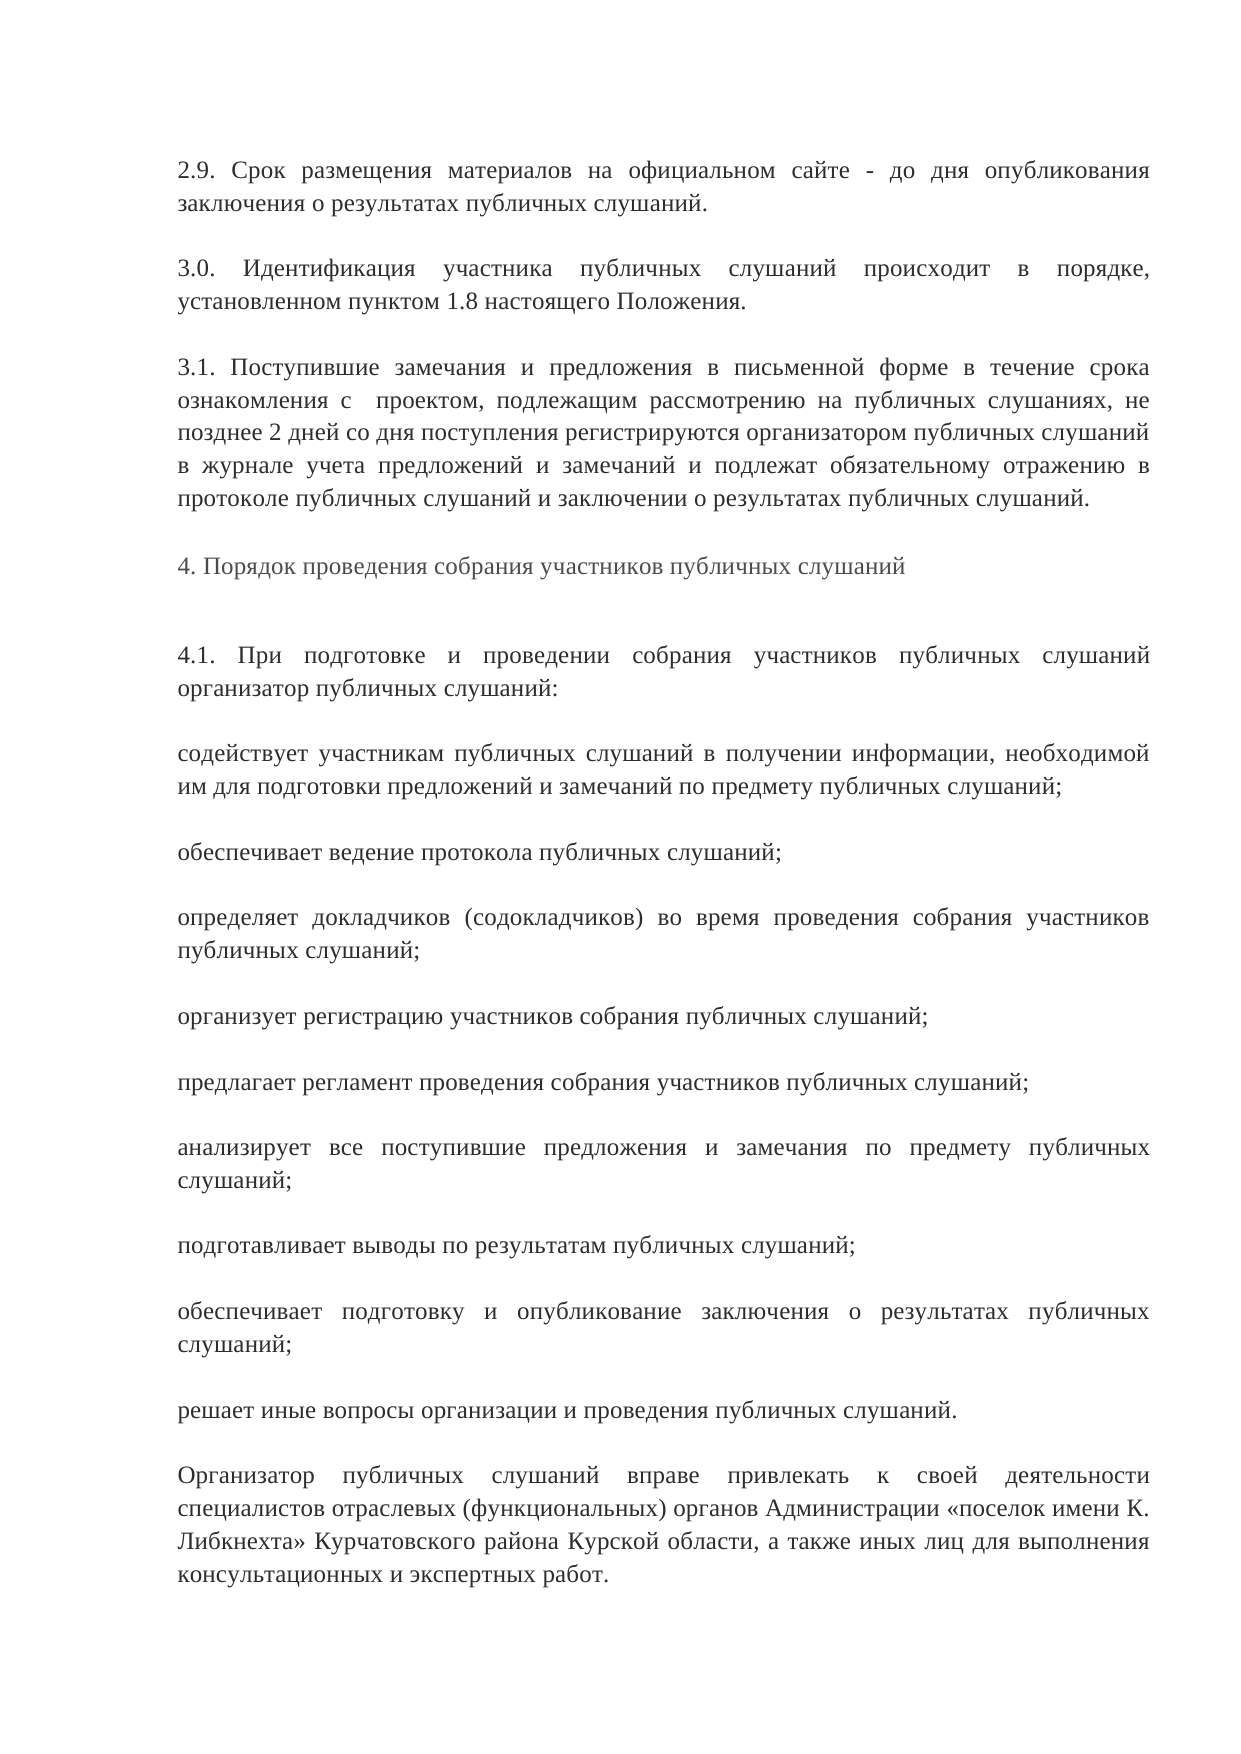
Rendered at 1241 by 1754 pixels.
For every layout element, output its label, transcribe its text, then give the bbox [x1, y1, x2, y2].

text 2.9. Срок размещения материалов на официальном сайте - до дня опубликования заключения о результатах публичных слушаний. [177, 118, 1152, 217]
text анализирует все поступившие предложения и замечания по предмету публичных слушаний; [177, 1095, 1152, 1194]
text организует регистрацию участников собрания публичных слушаний; [177, 964, 1152, 1030]
text содействует участникам публичных слушаний в получении информации, необходимой им для подготовки предложений и замечаний по предмету публичных слушаний; [177, 702, 1152, 800]
text предлагает регламент проведения собрания участников публичных слушаний; [177, 1030, 1152, 1095]
text 3.1. Поступившие замечания и предложения в письменной форме в течение срока ознакомления с проектом, подлежащим рассмотрению на публичных слушаниях, не позднее 2 дней со дня поступления регистрируются организатором публичных слушаний в журнале учета предложений и замечаний и подлежат обязательному отражению в протоколе публичных слушаний и заключении о результатах публичных слушаний. [177, 315, 1152, 512]
text Организатор публичных слушаний вправе привлекать к своей деятельности специалистов отраслевых (функциональных) органов Администрации «поселок имени К. Либкнехта» Курчатовского района Курской области, а также иных лиц для выполнения консультационных и экспертных работ. [177, 1423, 1152, 1587]
text 4. Порядок проведения собрания участников публичных слушаний [177, 551, 1152, 580]
text обеспечивает подготовку и опубликование заключения о результатах публичных слушаний; [177, 1259, 1152, 1358]
text обеспечивает ведение протокола публичных слушаний; [177, 800, 1152, 866]
text 3.0. Идентификация участника публичных слушаний происходит в порядке, установленном пунктом 1.8 настоящего Положения. [177, 217, 1152, 315]
text решает иные вопросы организации и проведения публичных слушаний. [177, 1358, 1152, 1423]
text подготавливает выводы по результатам публичных слушаний; [177, 1194, 1152, 1259]
text определяет докладчиков (содокладчиков) во время проведения собрания участников публичных слушаний; [177, 866, 1152, 964]
text 4.1. При подготовке и проведении собрания участников публичных слушаний организатор публичных слушаний: [177, 603, 1152, 702]
